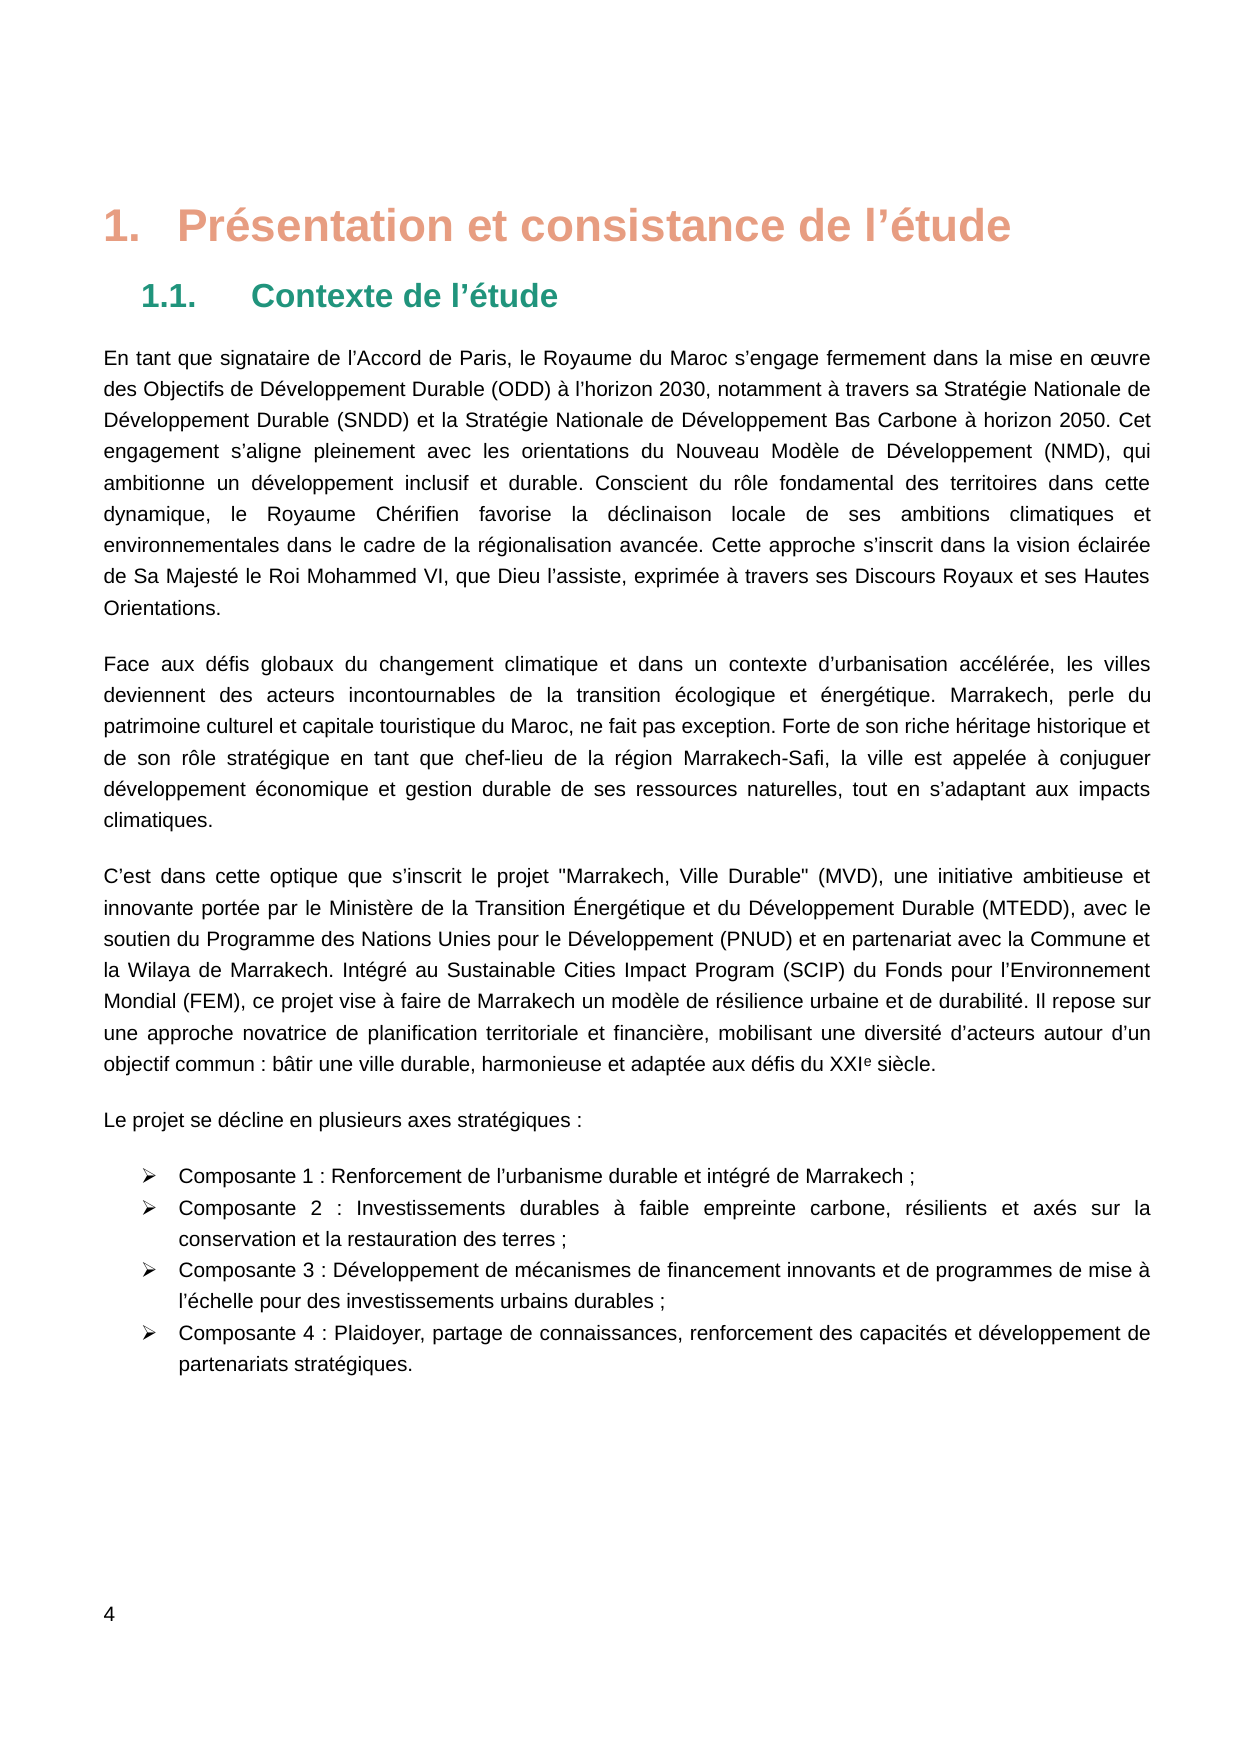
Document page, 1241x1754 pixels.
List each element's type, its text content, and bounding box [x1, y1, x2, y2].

text C’est dans cette optique que s’inscrit le projet "Marrakech, Ville Durable" (MVD), une initiative ambitieuse et innovante portée par le Ministère de la Transition Énergétique et du Développement Durable (MTEDD), avec le soutien du Programme des Nations Unies pour le Développement (PNUD) et en partenariat avec la Commune et la Wilaya de Marrakech. Intégré au Sustainable Cities Impact Program (SCIP) du Fonds pour l’Environnement Mondial (FEM), ce projet vise à faire de Marrakech un modèle de résilience urbaine et de durabilité. Il repose sur une approche novatrice de planification territoriale et financière, mobilisant une diversité d’acteurs autour d’un objectif commun : bâtir une ville durable, harmonieuse et adaptée aux défis du XXIᵉ siècle. [103, 859, 1152, 1077]
list Composante 3 : Développement de mécanismes de financement innovants et de programmes de mise à l’échelle pour des investissements urbains durables ; [141, 1252, 1152, 1315]
text En tant que signataire de l’Accord de Paris, le Royaume du Maroc s’engage fermement dans la mise en œuvre des Objectifs de Développement Durable (ODD) à l’horizon 2030, notamment à travers sa Stratégie Nationale de Développement Durable (SNDD) et la Stratégie Nationale de Développement Bas Carbone à horizon 2050. Cet engagement s’aligne pleinement avec les orientations du Nouveau Modèle de Développement (NMD), qui ambitionne un développement inclusif et durable. Conscient du rôle fondamental des territoires dans cette dynamique, le Royaume Chérifien favorise la déclinaison locale de ses ambitions climatiques et environnementales dans le cadre de la régionalisation avancée. Cette approche s’inscrit dans la vision éclairée de Sa Majesté le Roi Mohammed VI, que Dieu l’assiste, exprimée à travers ses Discours Royaux et ses Hautes Orientations. [103, 340, 1152, 621]
list Composante 2 : Investissements durables à faible empreinte carbone, résilients et axés sur la conservation et la restauration des terres ; [141, 1190, 1152, 1252]
text Le projet se décline en plusieurs axes stratégiques : [103, 1102, 1152, 1134]
list Composante 1 : Renforcement de l’urbanisme durable et intégré de Marrakech ; [141, 1159, 1152, 1190]
list Composante 4 : Plaidoyer, partage de connaissances, renforcement des capacités et développement de partenariats stratégiques. [141, 1315, 1152, 1377]
text Face aux défis globaux du changement climatique et dans un contexte d’urbanisation accélérée, les villes deviennent des acteurs incontournables de la transition écologique et énergétique. Marrakech, perle du patrimoine culturel et capitale touristique du Maroc, ne fait pas exception. Forte de son riche héritage historique et de son rôle stratégique en tant que chef-lieu de la région Marrakech-Safi, la ville est appelée à conjuguer développement économique et gestion durable de ses ressources naturelles, tout en s’adaptant aux impacts climatiques. [103, 646, 1152, 834]
subtitle Présentation et consistance de l’étude [103, 199, 1152, 252]
subtitle Contexte de l’étude [141, 277, 1152, 315]
